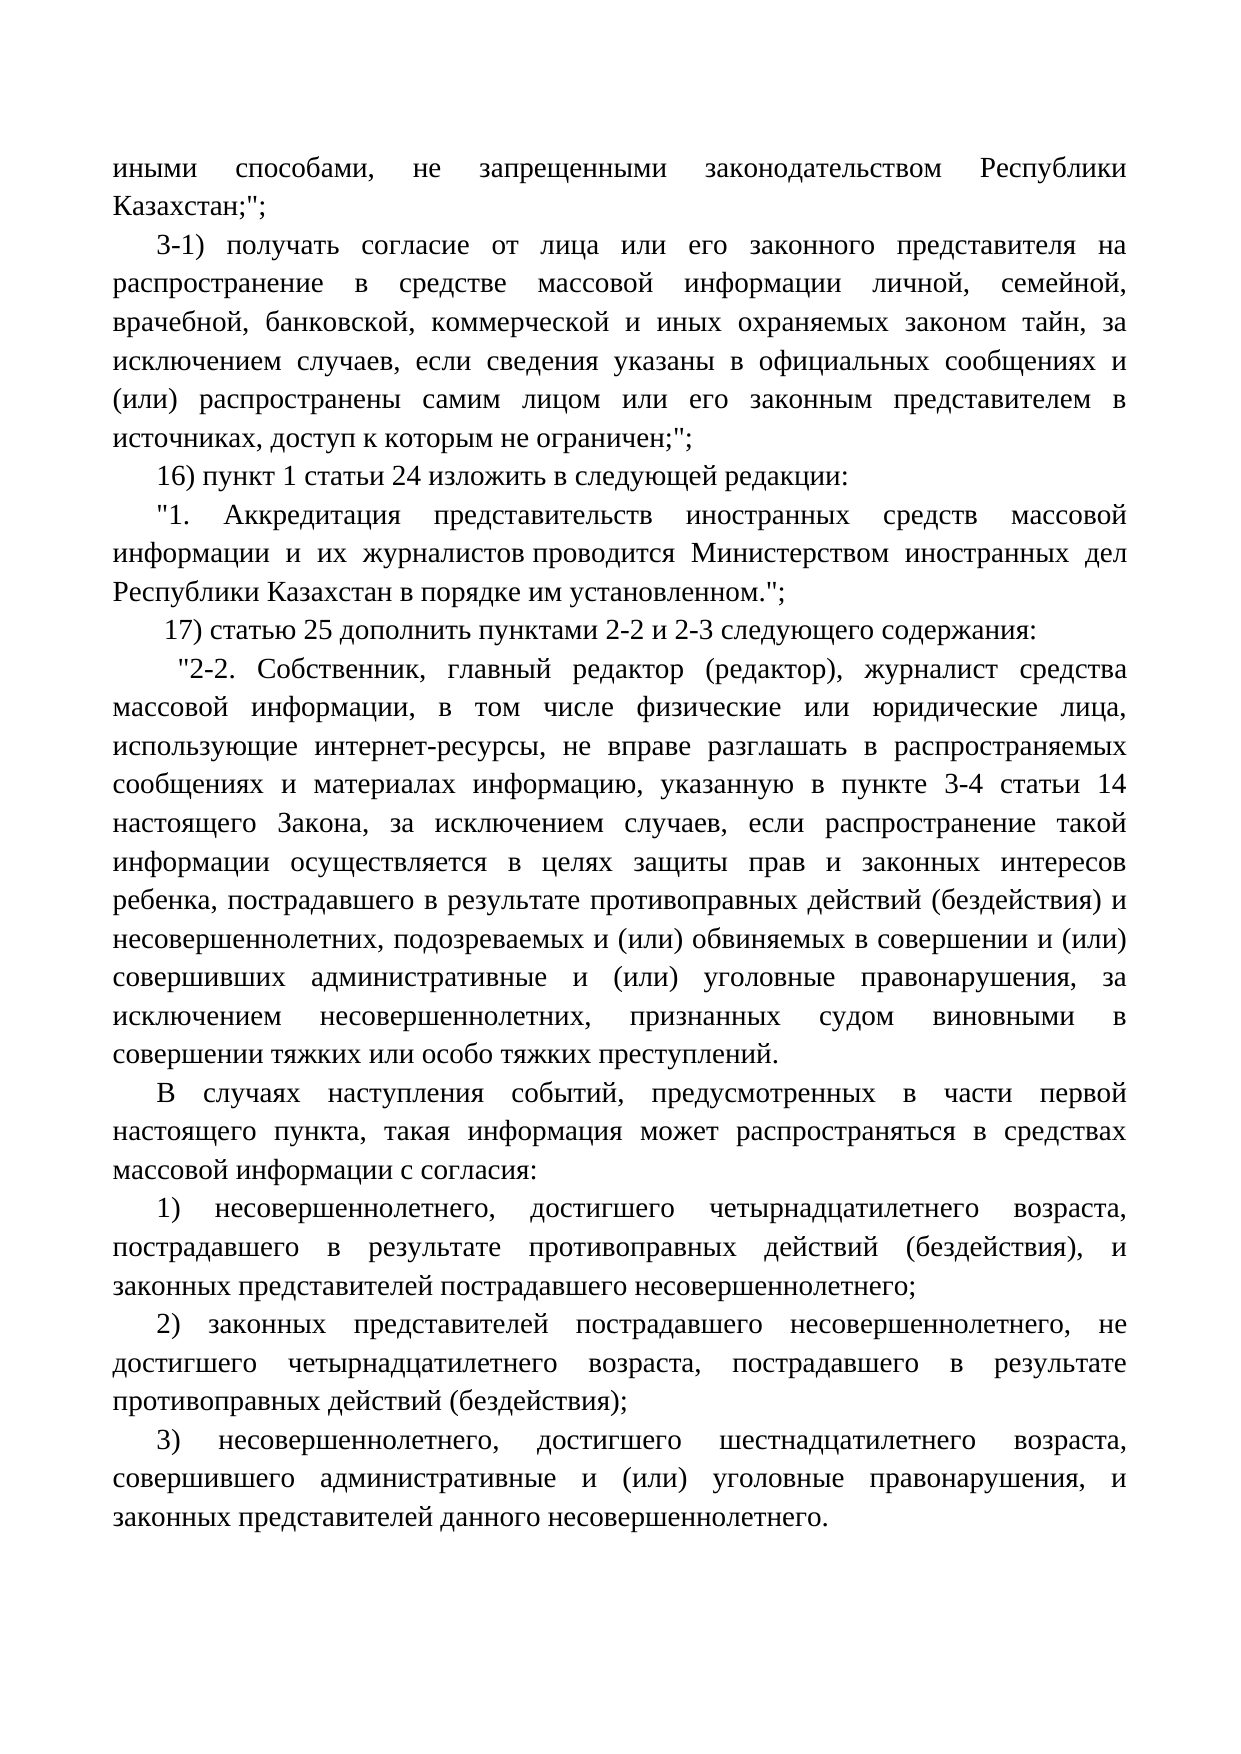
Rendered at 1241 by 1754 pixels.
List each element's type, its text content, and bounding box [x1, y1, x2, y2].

text 16) пункт 1 статьи 24 изложить в следующей редакции: [112, 458, 1128, 492]
text "2-2. Собственник, главный редактор (редактор), журналист средства массовой информации, в том числе физические или юридические лица, использующие интернет-ресурсы, не вправе разглашать в распространяемых сообщениях и материалах информацию, указанную в пункте 3-4 статьи 14 настоящего Закона, за исключением случаев, если распространение такой информации осуществляется в целях защиты прав и законных интересов ребенка, пострадавшего в результате противоправных действий (бездействия) и несовершеннолетних, подозреваемых и (или) обвиняемых в совершении и (или) совершивших административные и (или) уголовные правонарушения, за исключением несовершеннолетних, признанных судом виновными в совершении тяжких или особо тяжких преступлений. [112, 651, 1128, 1070]
text 1) несовершеннолетнего, достигшего четырнадцатилетнего возраста, пострадавшего в результате противоправных действий (бездействия), и законных представителей пострадавшего несовершеннолетнего; [112, 1191, 1128, 1301]
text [112, 150, 1128, 222]
text В случаях наступления событий, предусмотренных в части первой настоящего пункта, такая информация может распространяться в средствах массовой информации с согласия: [112, 1075, 1128, 1186]
text 17) статью 25 дополнить пунктами 2-2 и 2-3 следующего содержания: [112, 612, 1128, 646]
text 2) законных представителей пострадавшего несовершеннолетнего, не достигшего четырнадцатилетнего возраста, пострадавшего в результате противоправных действий (бездействия); [112, 1306, 1128, 1417]
text 3-1) получать согласие от лица или его законного представителя на распространение в средстве массовой информации личной, семейной, врачебной, банковской, коммерческой и иных охраняемых законом тайн, за исключением случаев, если сведения указаны в официальных сообщениях и (или) распространены самим лицом или его законным представителем в источниках, доступ к которым не ограничен;"; [112, 227, 1128, 453]
text 3) несовершеннолетнего, достигшего шестнадцатилетнего возраста, совершившего административные и (или) уголовные правонарушения, и законных представителей данного несовершеннолетнего. [112, 1422, 1128, 1532]
text "1. Аккредитация представительств иностранных средств массовой информации и их журналистов проводится Министерством иностранных дел Республики Казахстан в порядке им установленном."; [112, 497, 1128, 607]
